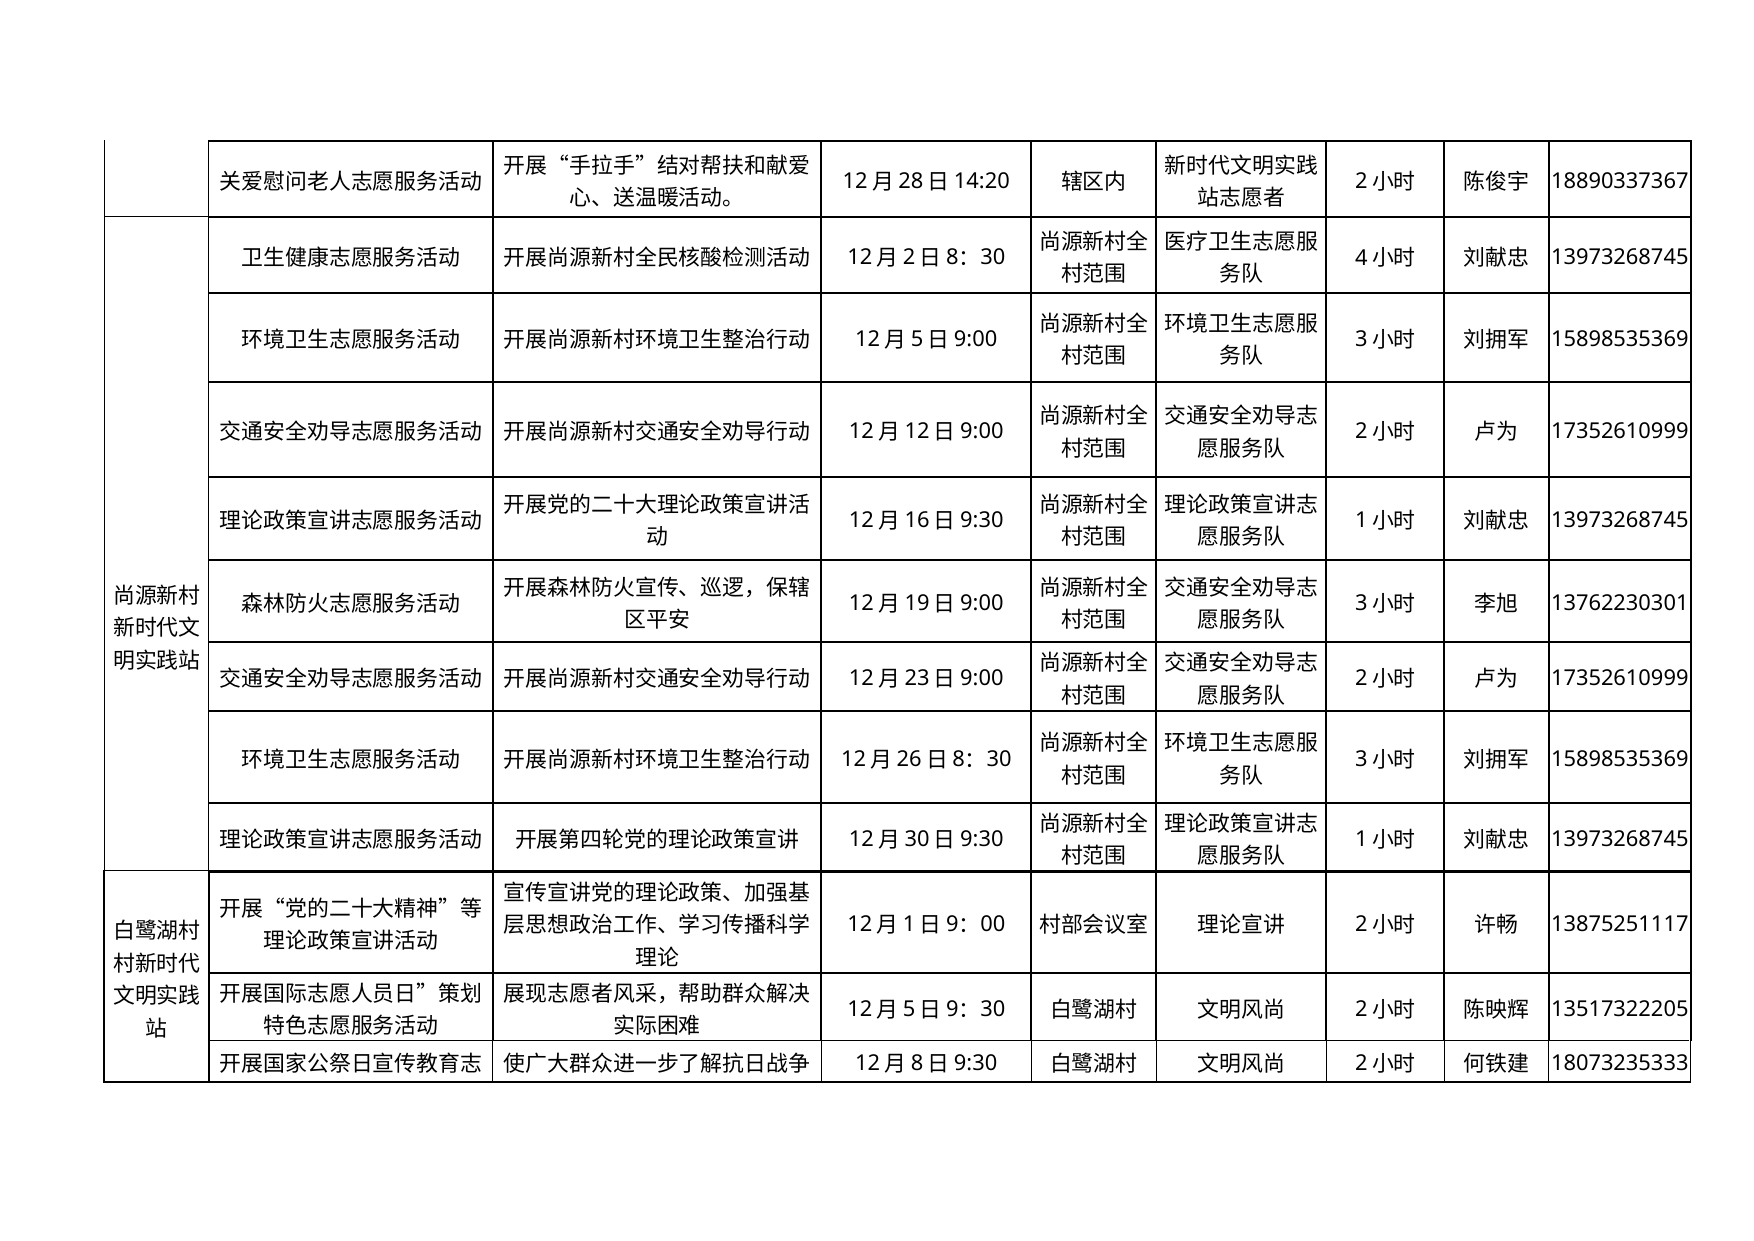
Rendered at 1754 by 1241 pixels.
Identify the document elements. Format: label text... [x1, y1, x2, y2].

table_cell 白鹭湖村 [1032, 1041, 1156, 1081]
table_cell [493, 1041, 821, 1081]
table_cell 3小时 [1327, 712, 1443, 802]
table_cell 尚源新村全村范围 [1032, 804, 1155, 870]
table_cell 开展尚源新村环境卫生整治行动 [494, 294, 820, 381]
table_cell 开展尚源新村交通安全劝导行动 [494, 643, 820, 710]
table_cell 2小时 [1327, 643, 1443, 710]
table_cell 12月30日9:30 [822, 804, 1030, 870]
table_cell 文明风尚 [1157, 1041, 1326, 1081]
table_cell 尚源新村全村范围 [1032, 218, 1155, 292]
table_cell 12月28日14:20 [822, 142, 1030, 216]
table_cell 1小时 [1327, 478, 1443, 558]
table_cell 白鹭湖村 [1032, 974, 1155, 1040]
table_cell 3小时 [1327, 294, 1443, 381]
table_cell 理论政策宣讲志愿服务队 [1157, 478, 1325, 558]
table_cell 尚源新村全村范围 [1032, 643, 1155, 710]
table_cell 白鹭湖村村新时代文明实践站 [105, 871, 208, 1081]
table_cell 3小时 [1327, 561, 1443, 641]
table_cell 13973268745 [1550, 804, 1690, 870]
table_cell 13973268745 [1550, 478, 1690, 558]
table_cell 理论政策宣讲志愿服务活动 [209, 804, 492, 870]
table_cell 关爱慰问老人志愿服务活动 [209, 142, 492, 216]
table_cell 环境卫生志愿服务活动 [209, 294, 492, 381]
table_cell 开展国家公祭日宣传教育志愿服务活动 [210, 1041, 492, 1081]
table_cell 尚源新村全村范围 [1032, 712, 1155, 802]
table_cell 医疗卫生志愿服务队 [1157, 218, 1325, 292]
table_cell 开展“党的二十大精神”等理论政策宣讲活动 [210, 873, 492, 972]
table_cell 尚源新村全村范围 [1032, 478, 1155, 558]
table_cell 文明风尚 [1157, 974, 1325, 1040]
table_cell 12月23日9:00 [822, 643, 1030, 710]
table_cell 卢为 [1445, 643, 1548, 710]
table_cell 尚源新村全村范围 [1032, 561, 1155, 641]
table_cell 17352610999 [1550, 383, 1690, 476]
table_cell 许畅 [1445, 873, 1548, 972]
table_cell 刘献忠 [1445, 218, 1548, 292]
table_cell 12月5日9：30 [822, 974, 1030, 1040]
table_cell 开展尚源新村全民核酸检测活动 [494, 218, 820, 292]
table_cell 环境卫生志愿服务队 [1157, 712, 1325, 802]
table_cell 1小时 [1327, 804, 1443, 870]
table_cell 何铁建 [1445, 1041, 1548, 1081]
table_cell 12月16日9:30 [822, 478, 1030, 558]
table_cell 宣传宣讲党的理论政策、加强基层思想政治工作、学习传播科学理论 [494, 873, 820, 972]
table_cell 开展森林防火宣传、巡逻，保辖区平安 [494, 561, 820, 641]
table_cell 交通安全劝导志愿服务队 [1157, 383, 1325, 476]
table_cell 12月12日9:00 [822, 383, 1030, 476]
table_cell 18890337367 [1550, 142, 1690, 216]
table_cell 2小时 [1327, 1041, 1444, 1081]
table_cell 12月2日8：30 [822, 218, 1030, 292]
table_cell 村部会议室 [1032, 873, 1155, 972]
table_cell 陈俊宇 [1445, 142, 1548, 216]
table_cell 环境卫生志愿服务队 [1157, 294, 1325, 381]
table_cell 15898535369 [1550, 712, 1690, 802]
table_cell 交通安全劝导志愿服务活动 [209, 383, 492, 476]
table_cell 15898535369 [1550, 294, 1690, 381]
table_cell 开展国际志愿人员日”策划特色志愿服务活动 [210, 974, 492, 1040]
table_cell 刘拥军 [1445, 294, 1548, 381]
table_cell 陈映辉 [1445, 974, 1548, 1040]
table_cell 交通安全劝导志愿服务队 [1157, 561, 1325, 641]
table_cell 2小时 [1327, 383, 1443, 476]
table_cell 2小时 [1327, 873, 1443, 972]
table_cell 13875251117 [1550, 873, 1690, 972]
table_cell 2小时 [1327, 142, 1443, 216]
table_cell 刘献忠 [1445, 478, 1548, 558]
table_cell 尚源新村全村范围 [1032, 383, 1155, 476]
table_cell 13762230301 [1550, 561, 1690, 641]
table_cell 17352610999 [1550, 643, 1690, 710]
table_cell 尚源新村全村范围 [1032, 294, 1155, 381]
table_cell 展现志愿者风采，帮助群众解决实际困难 [494, 974, 820, 1040]
table_cell 理论宣讲 [1157, 873, 1325, 972]
table_cell 卢为 [1445, 383, 1548, 476]
table_cell 开展尚源新村交通安全劝导行动 [494, 383, 820, 476]
table_cell 开展尚源新村环境卫生整治行动 [494, 712, 820, 802]
table_cell 开展“手拉手”结对帮扶和献爱心、送温暖活动。 [494, 142, 820, 216]
table_cell 开展第四轮党的理论政策宣讲 [494, 804, 820, 870]
table_cell 新时代文明实践站志愿者 [1157, 142, 1325, 216]
table_cell 12月26日8：30 [822, 712, 1030, 802]
table_cell 环境卫生志愿服务活动 [209, 712, 492, 802]
table_cell 18073235333 [1549, 1040, 1690, 1081]
table_cell 开展党的二十大理论政策宣讲活动 [494, 478, 820, 558]
table_cell 理论政策宣讲志愿服务队 [1157, 804, 1325, 870]
table_cell 12月1日9：00 [822, 873, 1030, 972]
table_cell 12月8日9:30 [822, 1041, 1031, 1081]
table_cell 卫生健康志愿服务活动 [209, 218, 492, 292]
table_cell 刘献忠 [1445, 804, 1548, 870]
table_cell 13517322205 [1550, 974, 1690, 1040]
table_cell 森林防火志愿服务活动 [209, 561, 492, 641]
table_cell 尚源新村新时代文明实践站 [105, 217, 208, 870]
table_cell 13973268745 [1550, 218, 1690, 292]
table_cell 交通安全劝导志愿服务活动 [209, 643, 492, 710]
table_cell 4小时 [1327, 218, 1443, 292]
table_cell 交通安全劝导志愿服务队 [1157, 643, 1325, 710]
table_cell 12月19日9:00 [822, 561, 1030, 641]
table_cell 理论政策宣讲志愿服务活动 [209, 478, 492, 558]
table_cell 刘拥军 [1445, 712, 1548, 802]
table_cell 2小时 [1327, 974, 1443, 1040]
table_cell 李旭 [1445, 561, 1548, 641]
table_cell 12月5日9:00 [822, 294, 1030, 381]
table_cell 辖区内 [1032, 142, 1155, 216]
